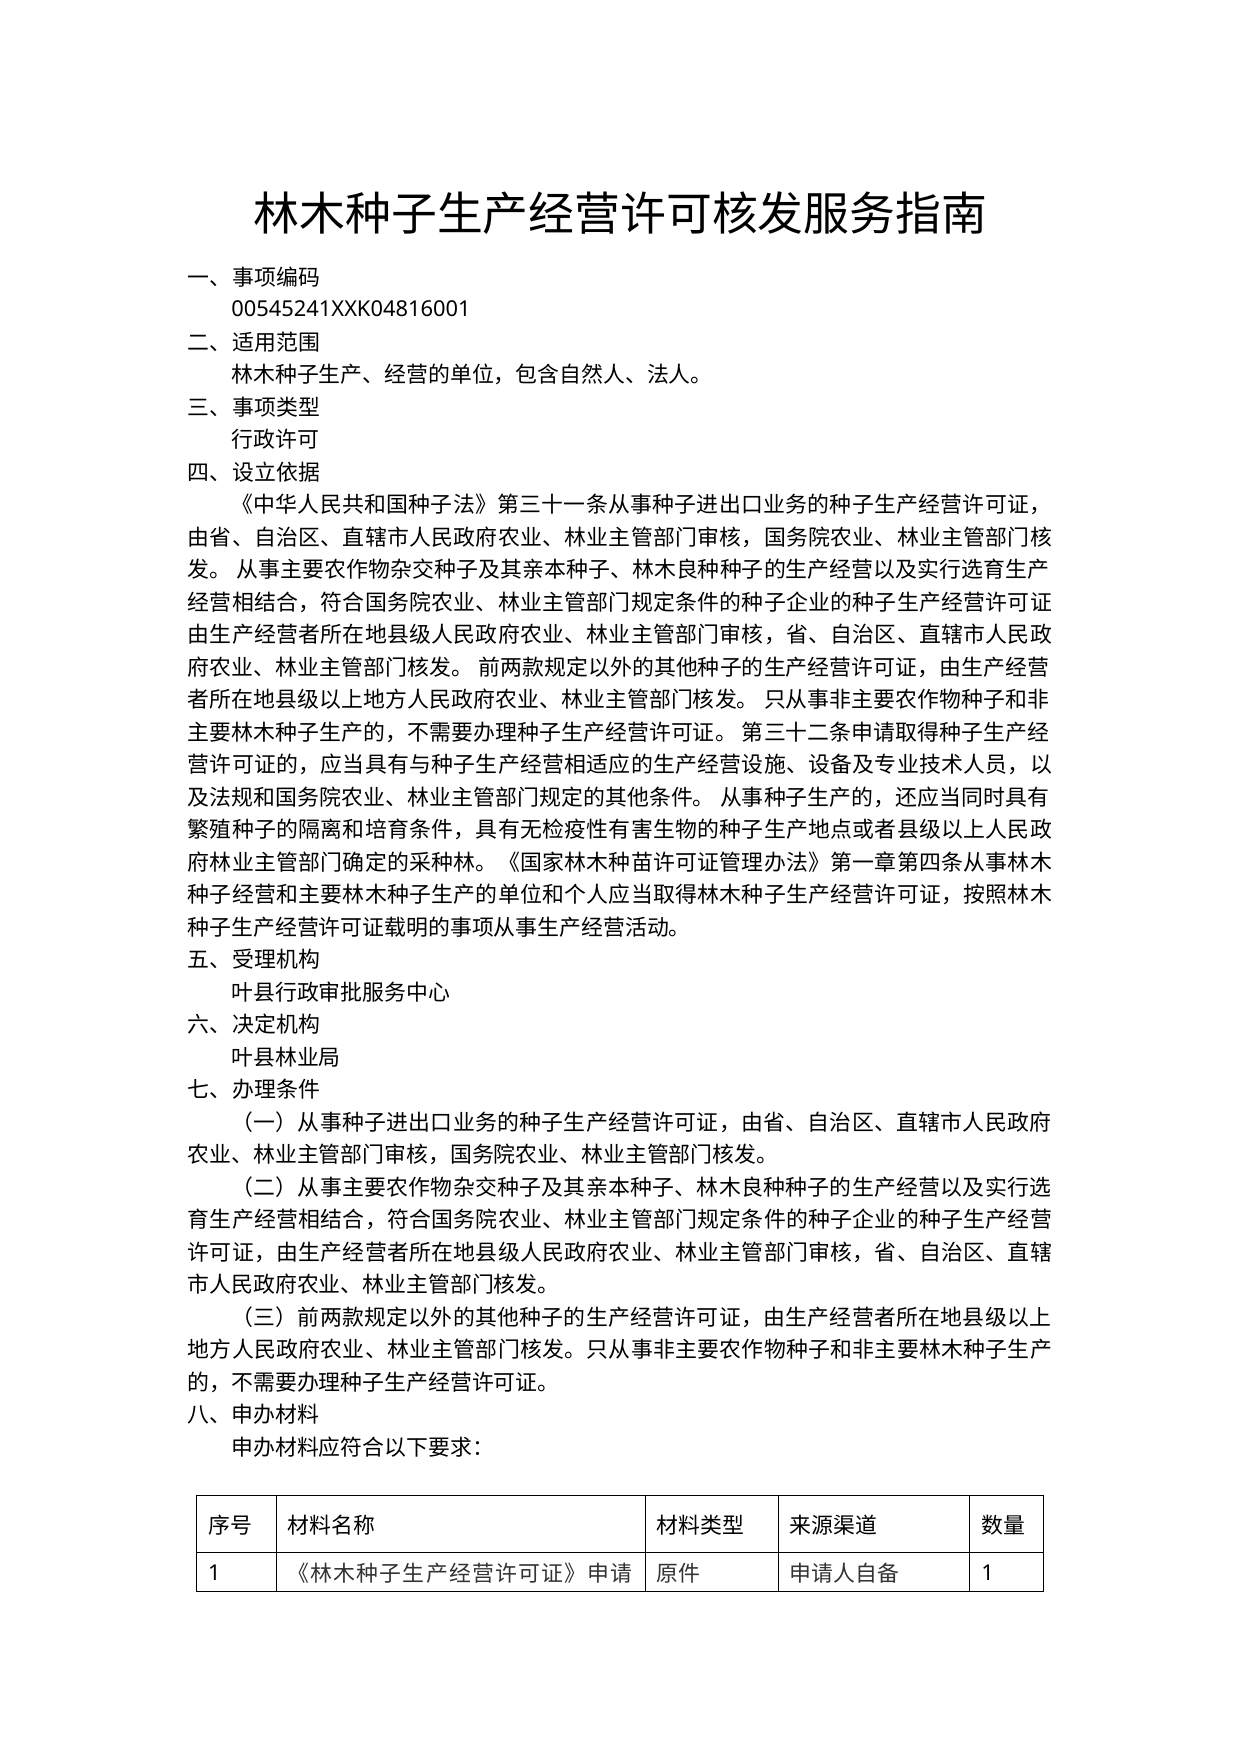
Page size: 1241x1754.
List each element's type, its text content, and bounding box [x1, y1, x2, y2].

table_cell 1 [970, 1553, 1043, 1591]
list 适用范围 [187, 324, 1053, 357]
table_cell 《林木种子生产经营许可证》申请表 [277, 1553, 645, 1591]
list 受理机构 [187, 942, 1053, 974]
text （三）前两款规定以外的其他种子的生产经营许可证，由生产经营者所在地县级以上地方人民政府农业、林业主管部门核发。只从事非主要农作物种子和非主要林木种子生产的，不需要办理种子生产经营许可证。 [187, 1299, 1053, 1397]
table_header 材料类型 [646, 1496, 778, 1552]
table_cell 申请人自备 [779, 1553, 969, 1591]
text 叶县行政审批服务中心 [187, 974, 1053, 1007]
table_header 数量 [970, 1496, 1043, 1552]
text 叶县林业局 [187, 1039, 1053, 1072]
table_header 来源渠道 [779, 1496, 969, 1552]
list 事项类型 [187, 389, 1053, 422]
list 设立依据 [187, 454, 1053, 487]
text 八、申办材料 [187, 1397, 1053, 1429]
table_cell 原件 [646, 1553, 778, 1591]
text （二）从事主要农作物杂交种子及其亲本种子、林木良种种子的生产经营以及实行选育生产经营相结合，符合国务院农业、林业主管部门规定条件的种子企业的种子生产经营许可证，由生产经营者所在地县级人民政府农业、林业主管部门审核，省、自治区、直辖市人民政府农业、林业主管部门核发。 [187, 1169, 1053, 1299]
table_header 材料名称 [277, 1496, 645, 1552]
table_cell 1 [197, 1553, 276, 1591]
text 《中华人民共和国种子法》第三十一条从事种子进出口业务的种子生产经营许可证，由省、自治区、直辖市人民政府农业、林业主管部门审核，国务院农业、林业主管部门核发。 从事主要农作物杂交种子及其亲本种子、林木良种种子的生产经营以及实行选育生产经营相结合，符合国务院农业、林业主管部门规定条件的种子企业的种子生产经营许可证，由生产经营者所在地县级人民政府农业、林业主管部门审核，省、自治区、直辖市人民政府农业、林业主管部门核发。 前两款规定以外的其他种子的生产经营许可证，由生产经营者所在地县级以上地方人民政府农业、林业主管部门核发。 只从事非主要农作物种子和非主要林木种子生产的，不需要办理种子生产经营许可证。 第三十二条申请取得种子生产经营许可证的，应当具有与种子生产经营相适应的生产经营设施、设备及专业技术人员，以及法规和国务院农业、林业主管部门规定的其他条件。 从事种子生产的，还应当同时具有繁殖种子的隔离和培育条件，具有无检疫性有害生物的种子生产地点或者县级以上人民政府林业主管部门确定的采种林。《国家林木种苗许可证管理办法》第一章第四条从事林木种子经营和主要林木种子生产的单位和个人应当取得林木种子生产经营许可证，按照林木种子生产经营许可证载明的事项从事生产经营活动。 [187, 487, 1053, 942]
text 林木种子生产、经营的单位，包含自然人、法人。 [187, 357, 1053, 389]
text 林木种子生产经营许可核发服务指南 [187, 162, 1053, 259]
text 行政许可 [187, 422, 1053, 454]
text （一）从事种子进出口业务的种子生产经营许可证，由省、自治区、直辖市人民政府农业、林业主管部门审核，国务院农业、林业主管部门核发。 [187, 1104, 1053, 1169]
list 事项编码 [187, 259, 1053, 292]
text 00545241XXK04816001 [187, 292, 1053, 324]
text 申办材料应符合以下要求： [187, 1429, 1053, 1462]
table_header 序号 [197, 1496, 276, 1552]
list 办理条件 [187, 1072, 1053, 1104]
list 决定机构 [187, 1007, 1053, 1039]
